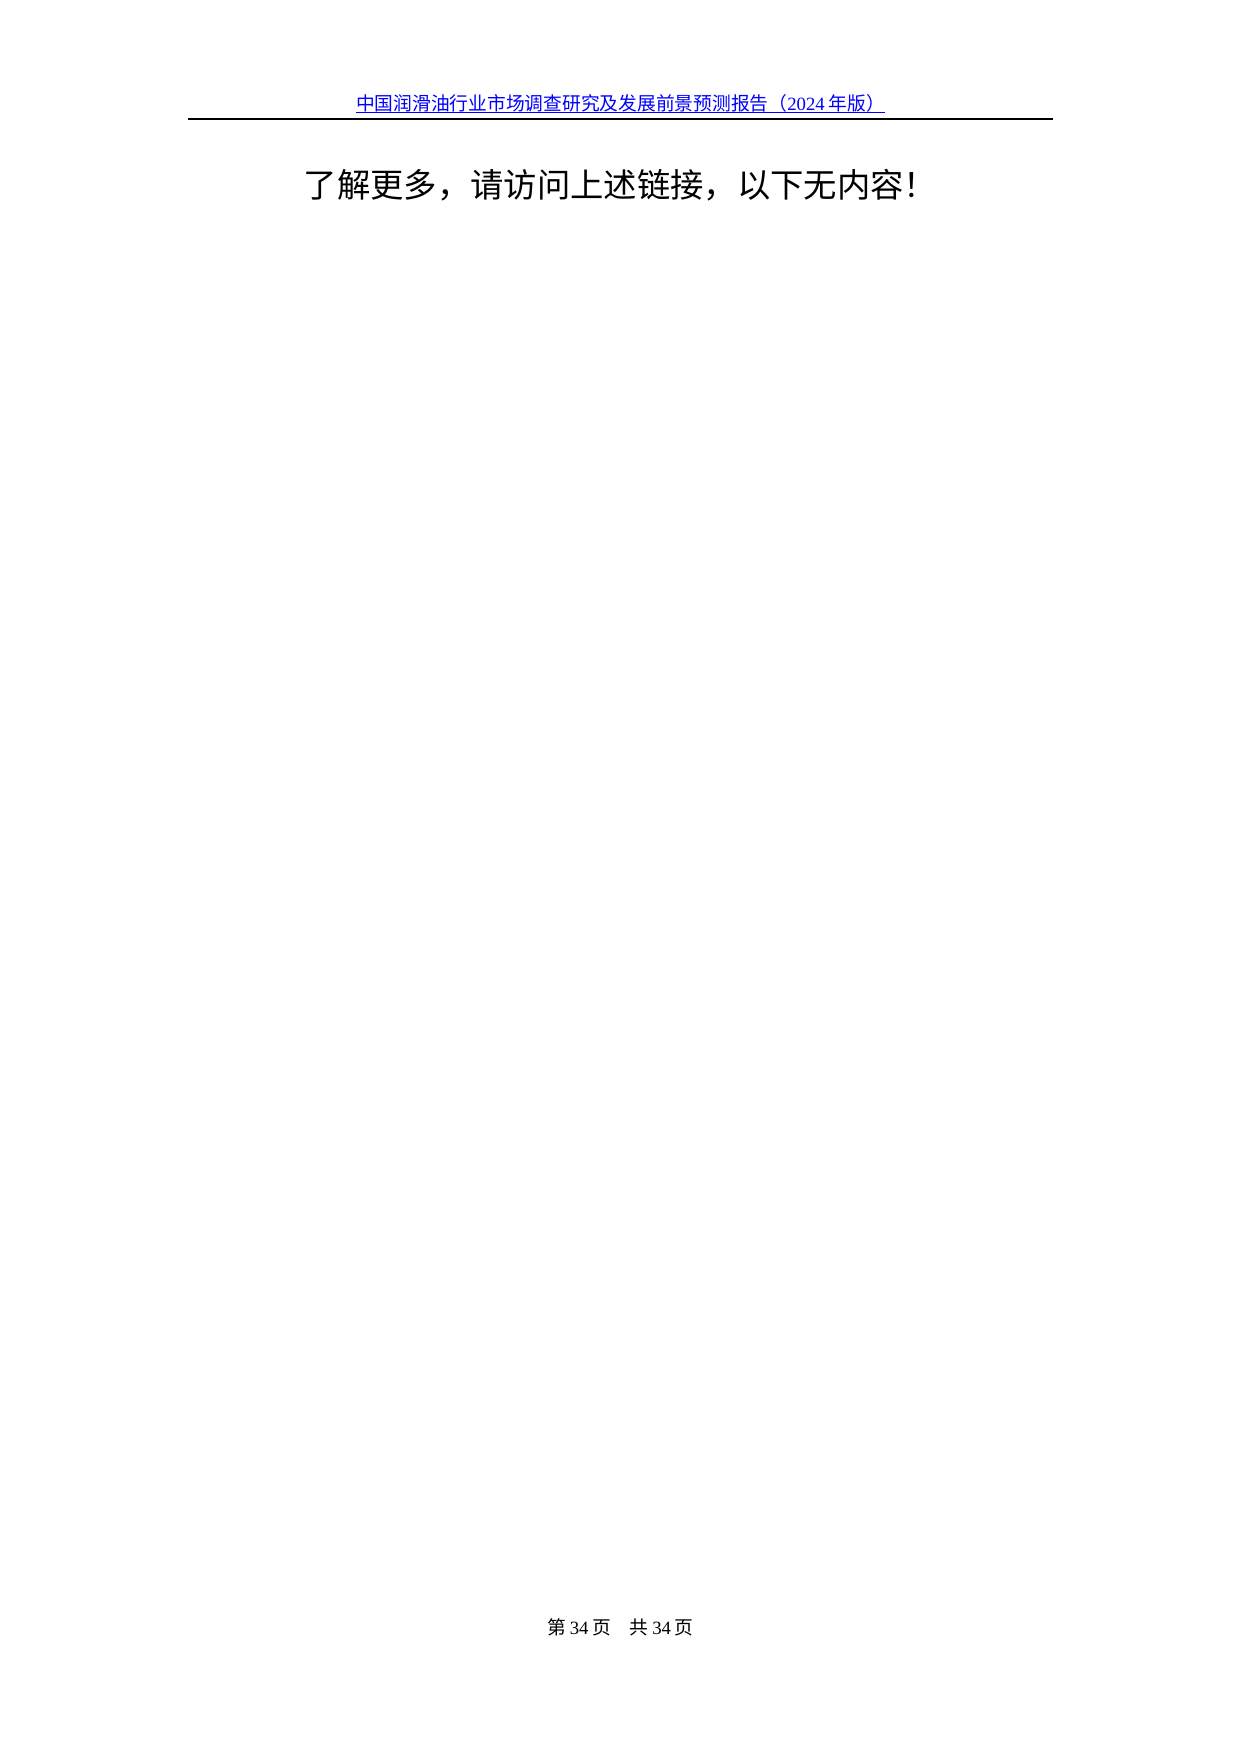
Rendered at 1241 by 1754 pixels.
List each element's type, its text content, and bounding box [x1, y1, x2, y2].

title 了解更多，请访问上述链接，以下无内容！ [187, 150, 1053, 215]
